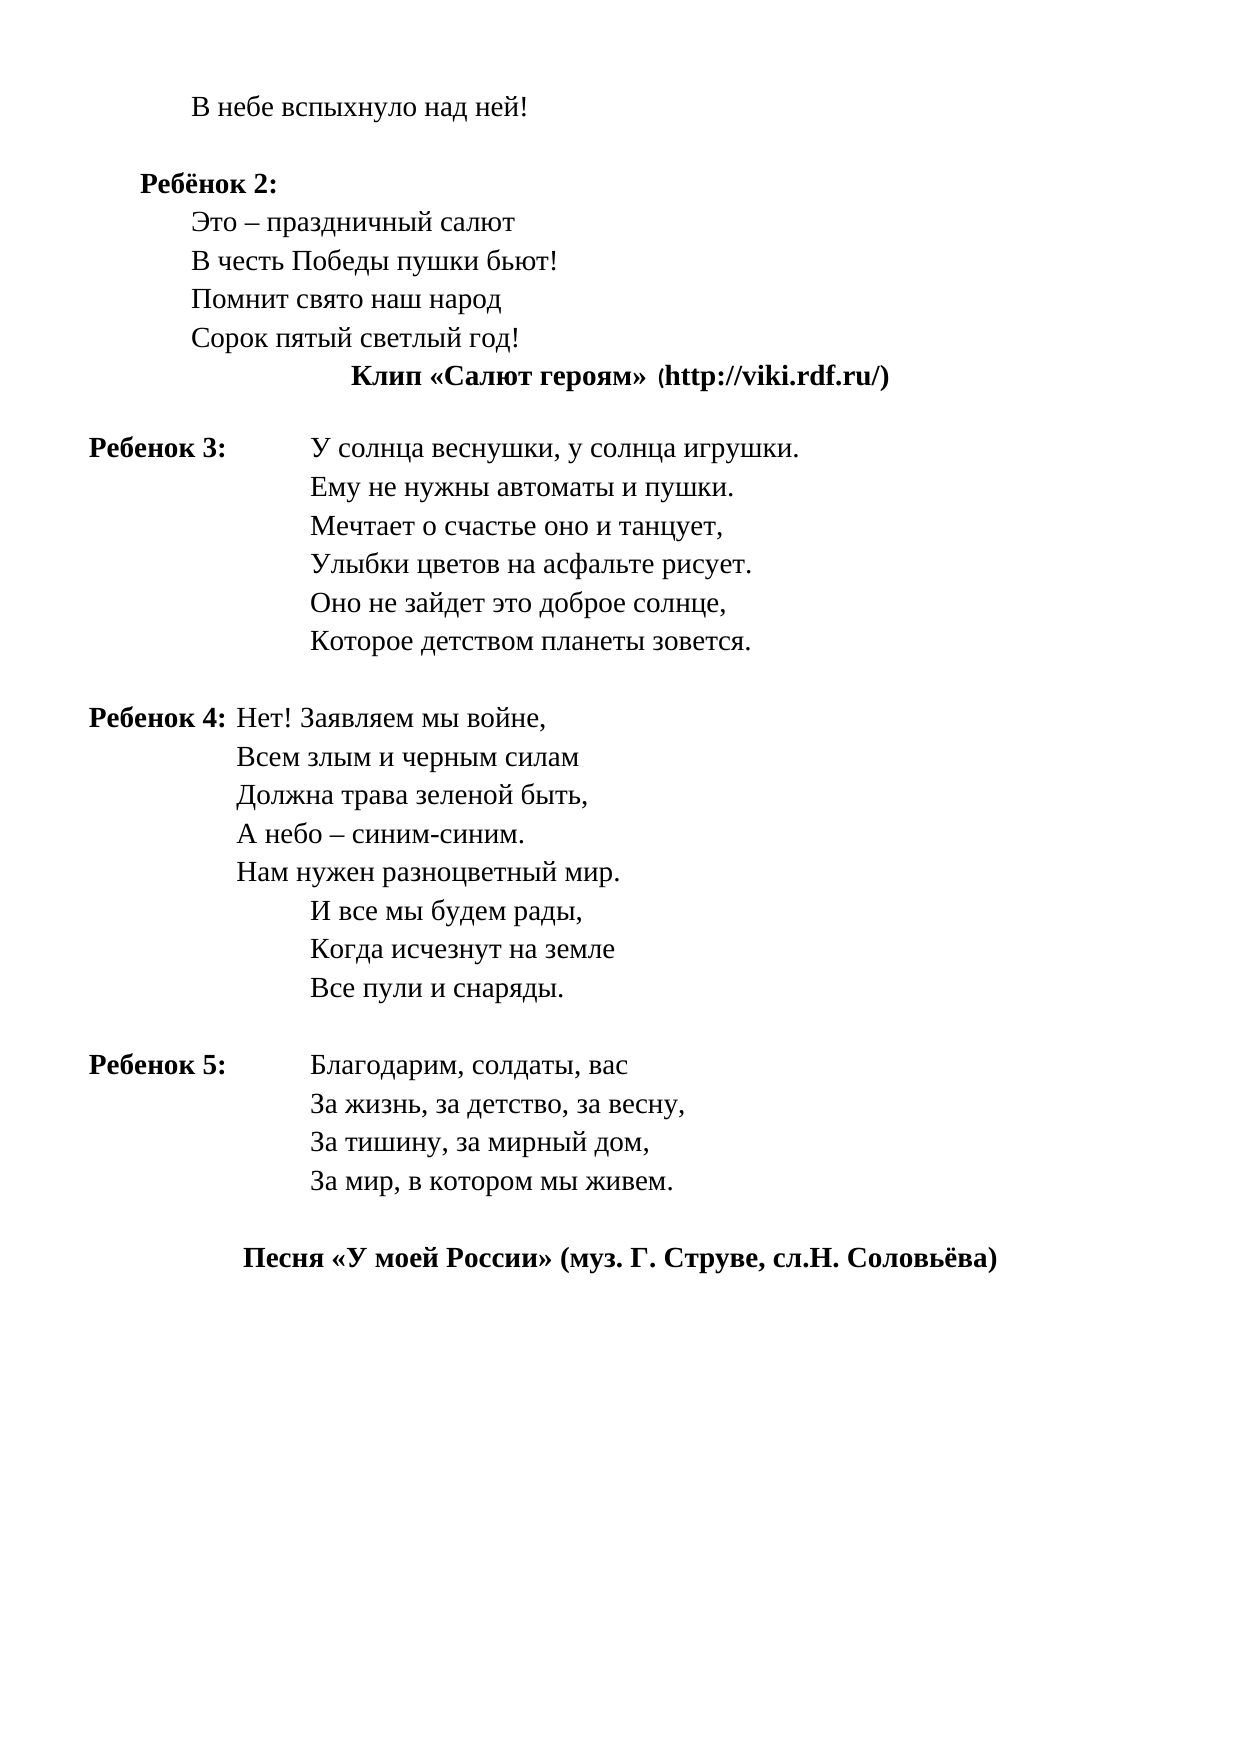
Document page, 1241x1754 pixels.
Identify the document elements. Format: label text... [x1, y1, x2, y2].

text Должна трава зеленой быть, [236, 777, 1152, 811]
text Ребенок 5: Благодарим, солдаты, вас [89, 1047, 1152, 1081]
text Помнит свято наш народ [89, 281, 1152, 315]
text Сорок пятый светлый год! [89, 320, 1152, 353]
text Ребенок 3: У солнца веснушки, у солнца игрушки. [89, 431, 1152, 464]
text Все пули и снаряды. [236, 970, 1152, 1004]
text Оно не зайдет это доброе солнце, [89, 585, 1152, 618]
text За тишину, за мирный дом, [236, 1124, 1152, 1158]
text Которое детством планеты зовется. [236, 623, 1152, 657]
text Клип «Салют героям» (http://viki.rdf.ru/) [89, 358, 1152, 392]
text Нам нужен разноцветный мир. [89, 854, 1152, 888]
text Мечтает о счастье оно и танцует, [89, 508, 1152, 541]
text Улыбки цветов на асфальте рисует. [236, 546, 1152, 580]
text А небо – синим-синим. [162, 816, 1152, 849]
text В честь Победы пушки бьют! [89, 243, 1152, 276]
text За жизнь, за детство, за весну, [236, 1086, 1152, 1119]
text И все мы будем рады, [236, 893, 1152, 927]
text Ему не нужны автоматы и пушки. [236, 469, 1152, 503]
text Это – праздничный салют [89, 204, 1152, 238]
text За мир, в котором мы живем. [236, 1163, 1152, 1196]
text Когда исчезнут на земле [236, 932, 1152, 965]
text Ребёнок 2: [89, 166, 1152, 199]
text Всем злым и черным силам [162, 739, 1152, 772]
text В небе вспыхнуло над ней! [89, 89, 1152, 122]
text Ребенок 4: Нет! Заявляем мы войне, [89, 700, 1152, 734]
text Песня «У моей России» (муз. Г. Струве, сл.Н. Соловьёва) [89, 1240, 1152, 1273]
